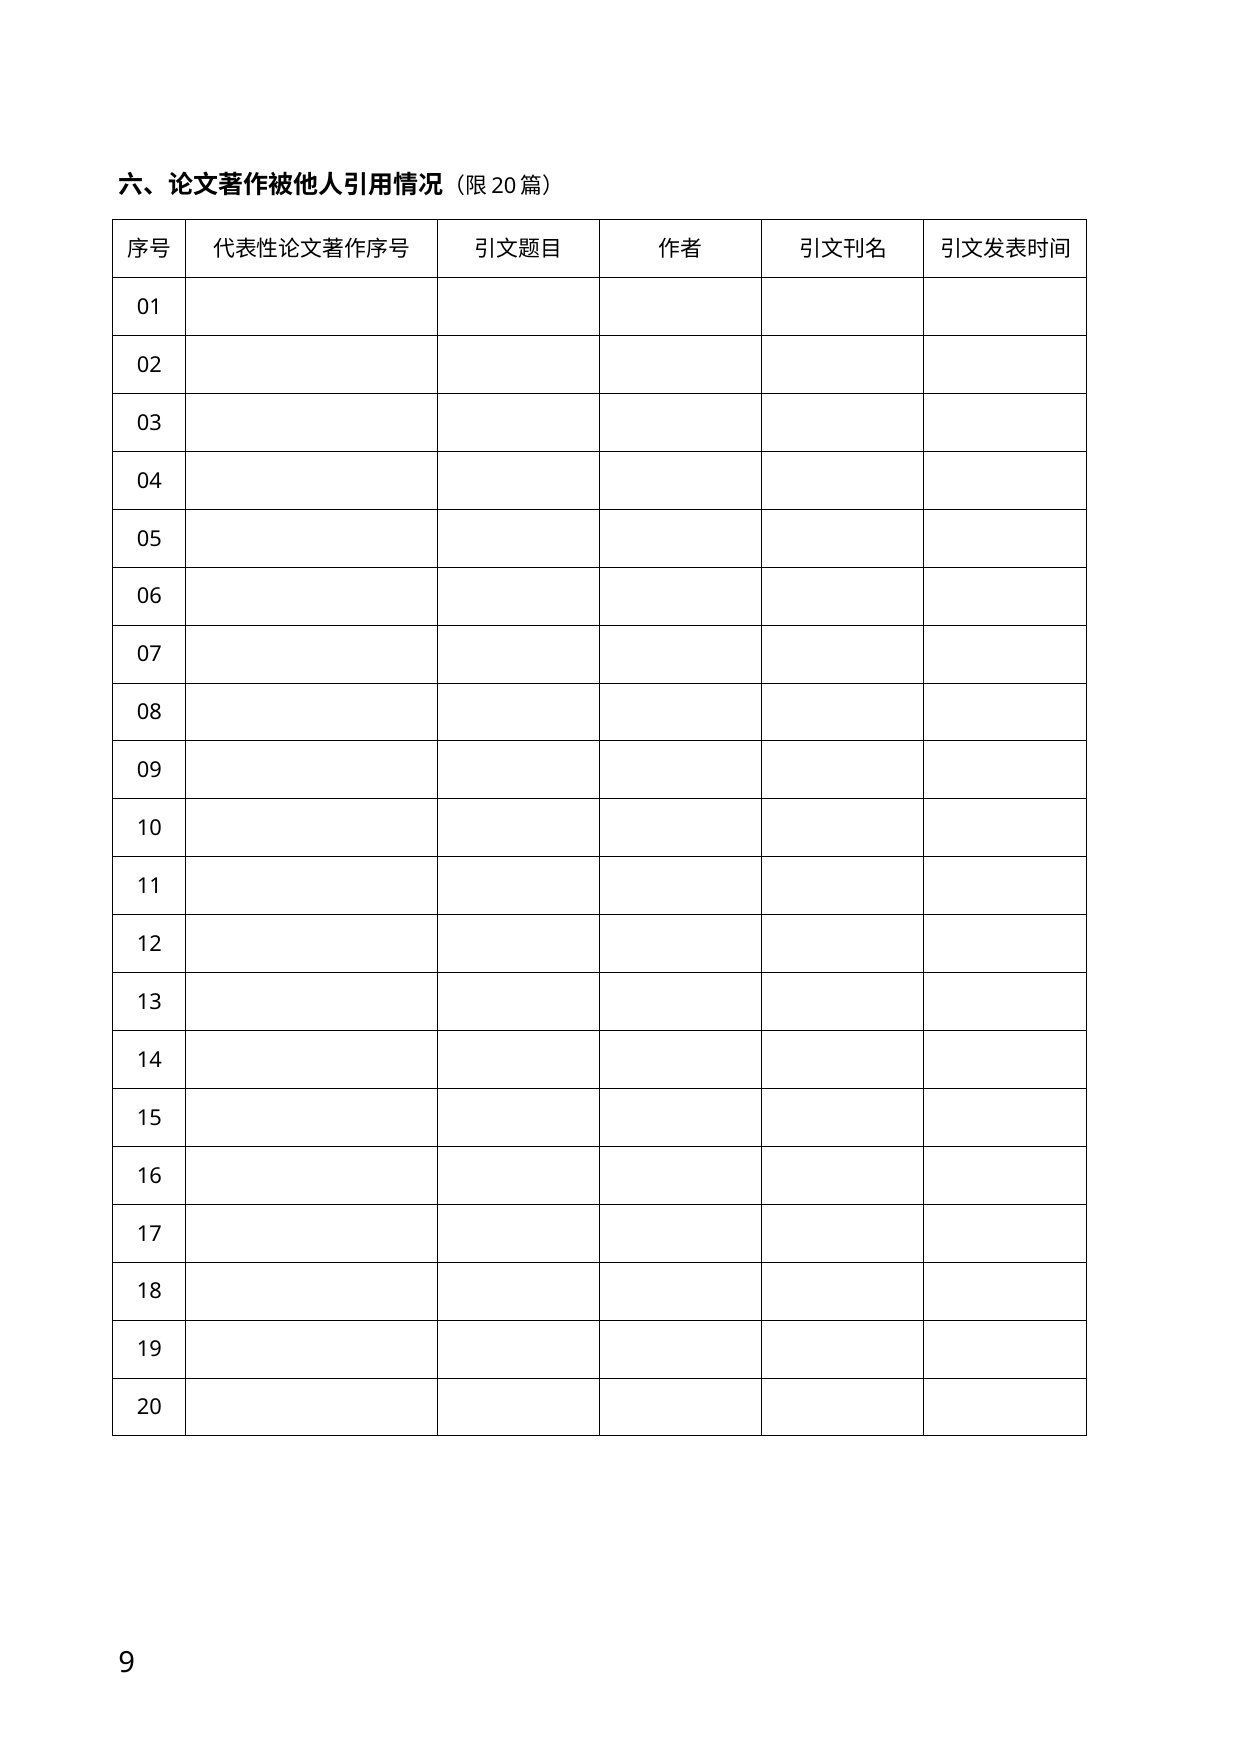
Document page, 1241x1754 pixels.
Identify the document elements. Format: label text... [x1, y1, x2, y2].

table_cell [762, 278, 923, 335]
table_cell [438, 799, 599, 856]
table_cell [762, 1031, 923, 1088]
subtitle 六、论文著作被他人引用情况（限20篇） [118, 165, 1122, 201]
table_cell [924, 510, 1086, 567]
table_cell [924, 857, 1086, 914]
table_cell [438, 1031, 599, 1088]
table_cell [600, 1379, 761, 1435]
table_cell [924, 915, 1086, 972]
table_cell [438, 336, 599, 393]
table_cell 13 [113, 973, 185, 1030]
table_header 引文刊名 [762, 220, 923, 277]
table_cell 01 [113, 278, 185, 335]
table_cell [924, 1031, 1086, 1088]
table_cell [438, 741, 599, 798]
table_cell [600, 1031, 761, 1088]
table_cell [438, 626, 599, 682]
table_cell [600, 684, 761, 740]
table_cell 17 [113, 1205, 185, 1262]
table_cell [186, 741, 437, 798]
table_cell [600, 973, 761, 1030]
table_cell [924, 452, 1086, 509]
table_cell [924, 568, 1086, 624]
table_cell [186, 1031, 437, 1088]
table_cell [186, 857, 437, 914]
table_cell [186, 915, 437, 972]
table_cell [438, 1205, 599, 1262]
table_cell [186, 336, 437, 393]
table_header 引文发表时间 [924, 220, 1086, 277]
table_cell [600, 510, 761, 567]
table_cell [600, 1147, 761, 1204]
table_header 序号 [113, 220, 185, 277]
table_cell [600, 568, 761, 624]
table_cell [600, 1321, 761, 1377]
table_cell [186, 1321, 437, 1377]
table_cell [924, 394, 1086, 451]
table_cell [600, 799, 761, 856]
table_cell 02 [113, 336, 185, 393]
table_cell [924, 1379, 1086, 1435]
table_cell [762, 684, 923, 740]
table_cell [924, 1147, 1086, 1204]
table_cell [762, 857, 923, 914]
table_cell [762, 799, 923, 856]
table_cell [186, 1147, 437, 1204]
table_header 引文题目 [438, 220, 599, 277]
table_cell [438, 1321, 599, 1377]
table_cell [438, 684, 599, 740]
table_cell [600, 452, 761, 509]
table_cell [762, 1263, 923, 1319]
table_cell 04 [113, 452, 185, 509]
table_cell [924, 336, 1086, 393]
table_cell 14 [113, 1031, 185, 1088]
table_cell [600, 394, 761, 451]
table_cell 19 [113, 1321, 185, 1377]
table_cell [762, 1089, 923, 1146]
table_cell [438, 857, 599, 914]
table_cell [186, 568, 437, 624]
table_cell [438, 1263, 599, 1319]
table_cell [438, 452, 599, 509]
table_cell [186, 626, 437, 682]
table_cell 11 [113, 857, 185, 914]
table_cell [600, 1205, 761, 1262]
table_cell [924, 799, 1086, 856]
table_cell 15 [113, 1089, 185, 1146]
table_cell [438, 1379, 599, 1435]
table_cell [438, 510, 599, 567]
table_cell [924, 278, 1086, 335]
table_cell [438, 568, 599, 624]
table_cell [762, 1321, 923, 1377]
table_cell [762, 915, 923, 972]
table_cell [924, 626, 1086, 682]
table_cell 10 [113, 799, 185, 856]
table_cell 18 [113, 1263, 185, 1319]
table_cell [924, 684, 1086, 740]
table_cell [438, 278, 599, 335]
table_cell [924, 1205, 1086, 1262]
table_cell 16 [113, 1147, 185, 1204]
table_cell [924, 741, 1086, 798]
table_cell [762, 1379, 923, 1435]
table_cell [186, 1089, 437, 1146]
table_cell 06 [113, 568, 185, 624]
table_cell [186, 1379, 437, 1435]
table_cell [762, 394, 923, 451]
table_cell [438, 394, 599, 451]
table_header 作者 [600, 220, 761, 277]
table_cell [186, 684, 437, 740]
table_cell [924, 1321, 1086, 1377]
table_cell [600, 278, 761, 335]
table_cell [600, 857, 761, 914]
table_cell [924, 1089, 1086, 1146]
table_cell [186, 510, 437, 567]
table_cell [924, 1263, 1086, 1319]
table_cell [186, 799, 437, 856]
table_cell 08 [113, 684, 185, 740]
table_cell [762, 568, 923, 624]
table_cell 20 [113, 1379, 185, 1435]
table_cell [600, 1089, 761, 1146]
table_cell [762, 336, 923, 393]
table_cell [762, 973, 923, 1030]
table_cell [600, 626, 761, 682]
table_cell [924, 973, 1086, 1030]
table_cell [762, 452, 923, 509]
table_cell [762, 1205, 923, 1262]
table_cell 12 [113, 915, 185, 972]
table_cell [600, 336, 761, 393]
table_cell [600, 1263, 761, 1319]
table_cell 07 [113, 626, 185, 682]
table_cell [438, 1147, 599, 1204]
table_cell [762, 510, 923, 567]
table_cell 03 [113, 394, 185, 451]
table_cell [438, 1089, 599, 1146]
table_cell [186, 278, 437, 335]
table_header 代表性论文著作序号 [186, 220, 437, 277]
table_cell [186, 394, 437, 451]
table_cell [762, 741, 923, 798]
table_cell [438, 973, 599, 1030]
table_cell 09 [113, 741, 185, 798]
table_cell 05 [113, 510, 185, 567]
table_cell [600, 915, 761, 972]
table_cell [186, 1205, 437, 1262]
table_cell [186, 1263, 437, 1319]
table_cell [762, 1147, 923, 1204]
table_cell [600, 741, 761, 798]
table_cell [438, 915, 599, 972]
table_cell [762, 626, 923, 682]
table_cell [186, 452, 437, 509]
table_cell [186, 973, 437, 1030]
